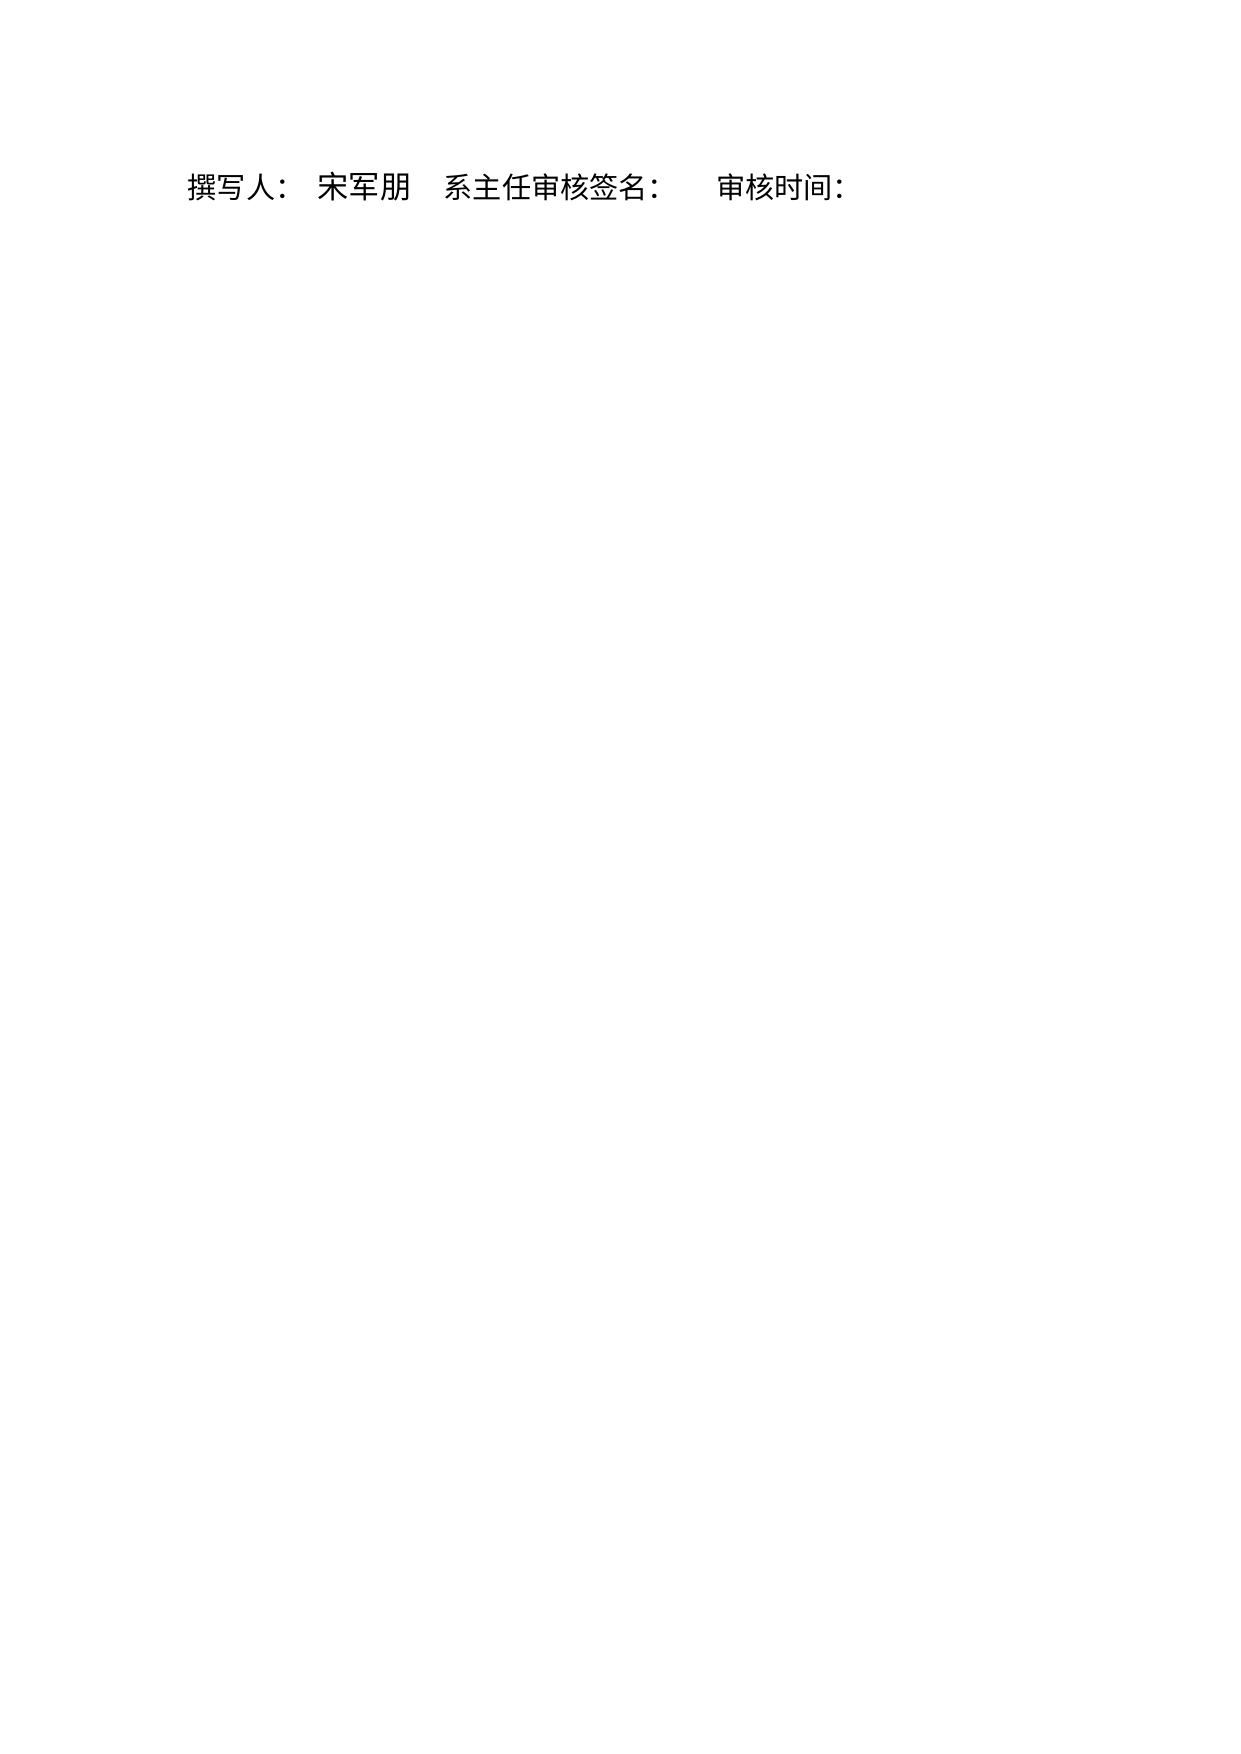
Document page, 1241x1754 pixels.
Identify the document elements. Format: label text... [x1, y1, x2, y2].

text 撰写人： 宋军朋 系主任审核签名： 审核时间： [187, 162, 1053, 207]
